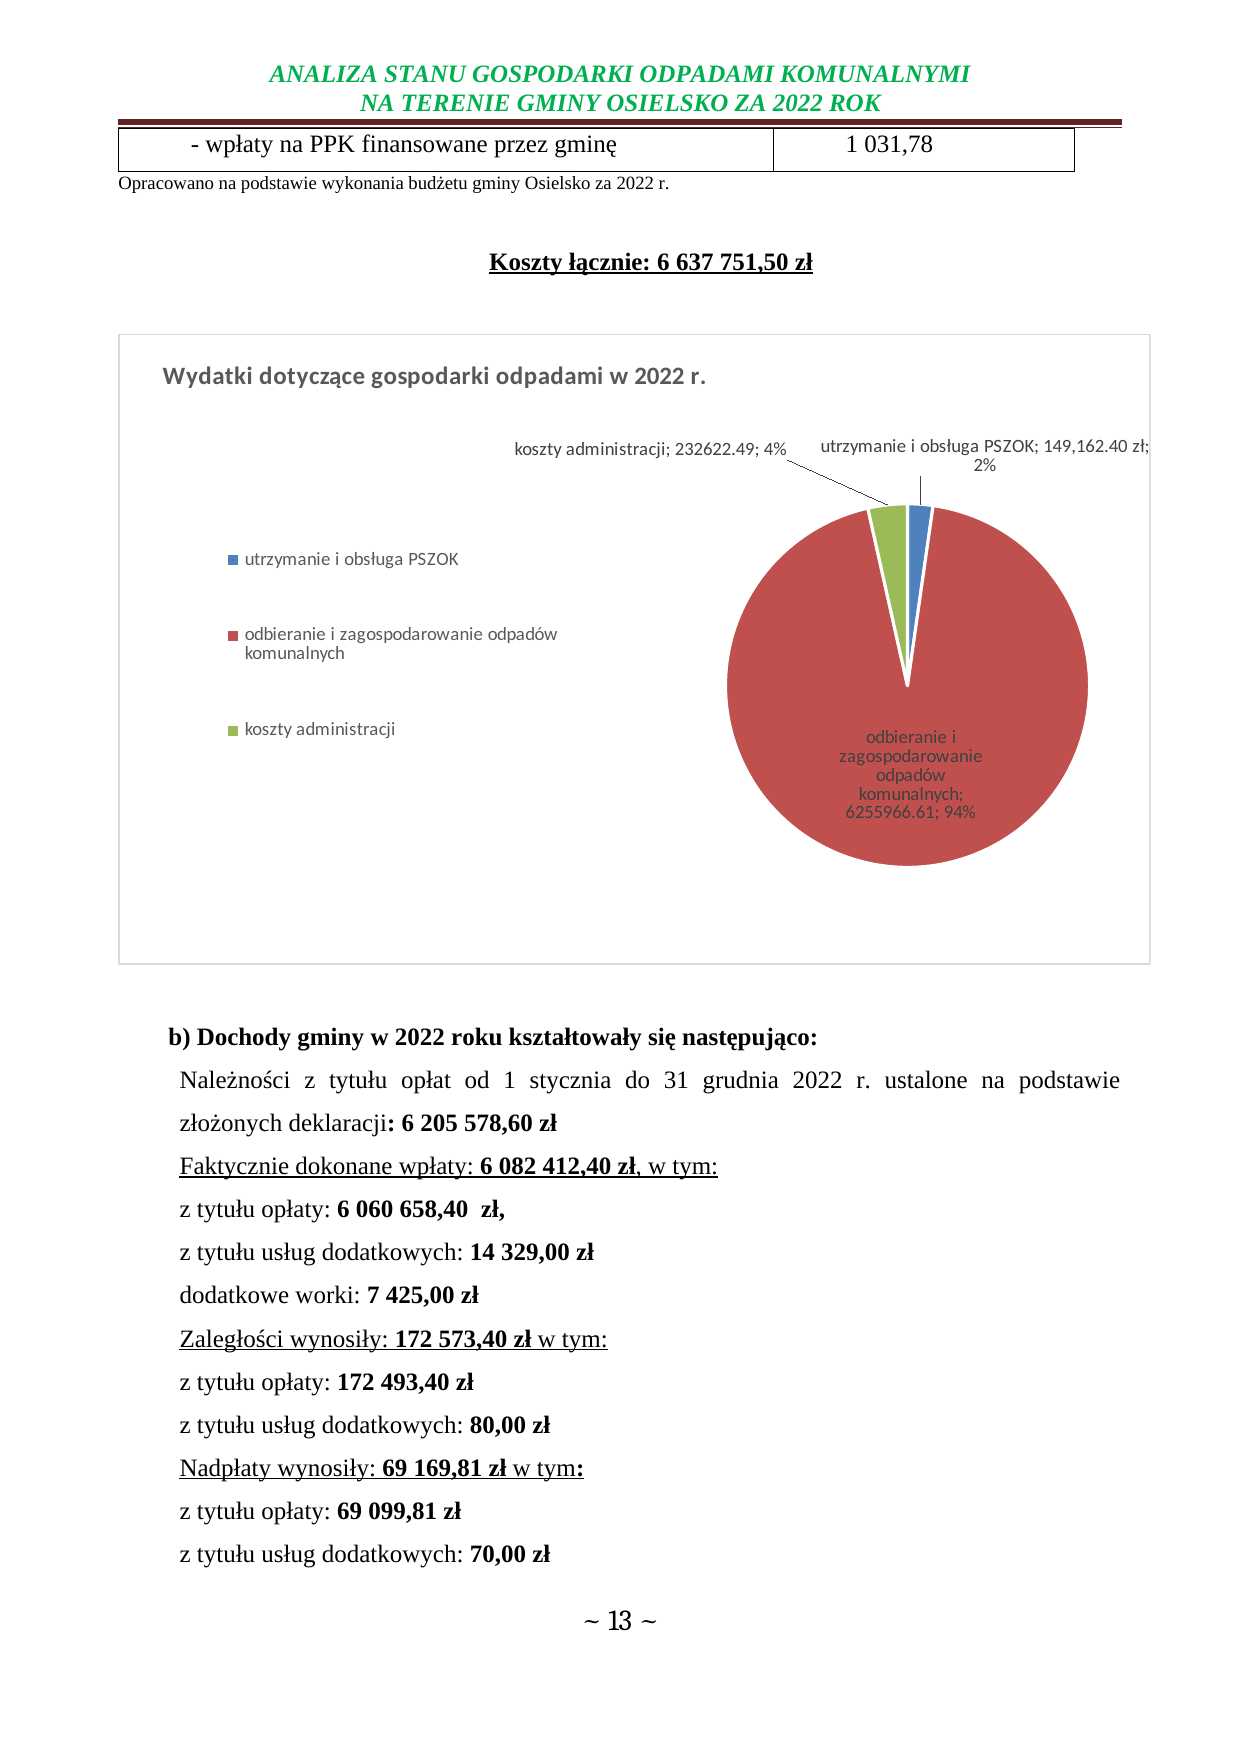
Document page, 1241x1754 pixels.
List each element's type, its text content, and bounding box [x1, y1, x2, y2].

text Zaległości wynosiły: 172 573,40 zł w tym: [179, 1324, 1122, 1352]
text Należności z tytułu opłat od 1 stycznia do 31 grudnia 2022 r. ustalone na podstawie złożonych deklaracji: 6 205 578,60 zł [179, 1065, 1122, 1137]
table_cell 1 031,78 [774, 129, 1074, 171]
text z tytułu usług dodatkowych: 14 329,00 zł [179, 1237, 1122, 1266]
text z tytułu usług dodatkowych: 70,00 zł [179, 1539, 1122, 1568]
text z tytułu usług dodatkowych: 80,00 zł [179, 1410, 1122, 1439]
text z tytułu opłaty: 69 099,81 zł [179, 1496, 1122, 1525]
text Koszty łącznie: 6 637 751,50 zł [179, 247, 1122, 276]
text z tytułu opłaty: 172 493,40 zł [179, 1367, 1122, 1396]
text z tytułu opłaty: 6 060 658,40 zł, [179, 1194, 1122, 1223]
text b) Dochody gminy w 2022 roku kształtowały się następująco: [118, 1022, 1122, 1051]
text Opracowano na podstawie wykonania budżetu gminy Osielsko za 2022 r. [118, 172, 1122, 193]
text dodatkowe worki: 7 425,00 zł [179, 1281, 1122, 1309]
text Faktycznie dokonane wpłaty: 6 082 412,40 zł, w tym: [179, 1151, 1122, 1180]
table_cell - wpłaty na PPK finansowane przez gminę [119, 129, 773, 171]
text Nadpłaty wynosiły: 69 169,81 zł w tym: [179, 1453, 1122, 1482]
